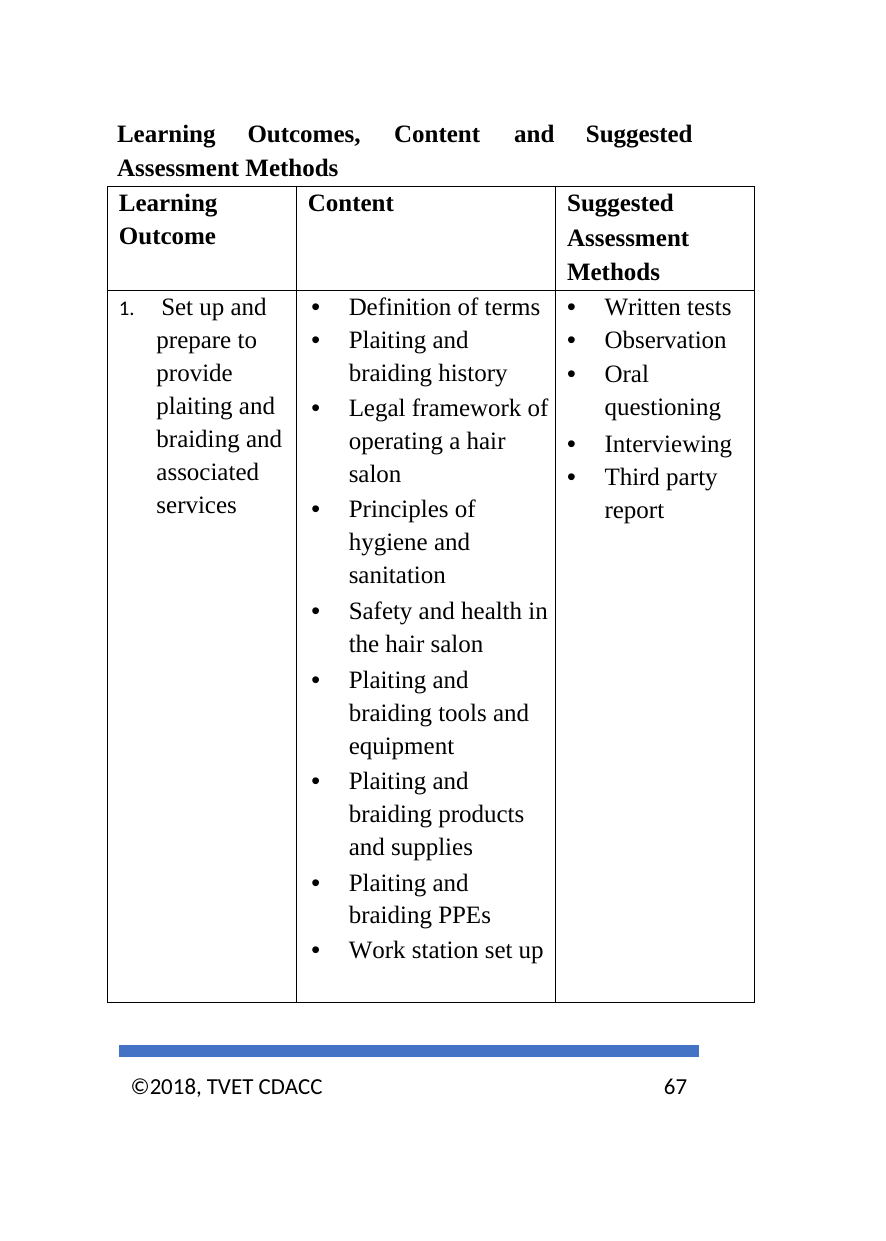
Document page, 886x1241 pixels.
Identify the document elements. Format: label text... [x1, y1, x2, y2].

table_header Suggested Assessment Methods [556, 187, 754, 290]
table_cell Set up and prepare to provide plaiting and braiding and associated services [108, 291, 296, 1002]
text Assessment Methods [117, 153, 699, 181]
table_header Learning Outcome [108, 187, 296, 290]
table_header Content [297, 187, 555, 290]
table_cell Definition of terms Plaiting and braiding history Legal framework of operating a hair salon Principles of hygiene and sanitation Safety and health in the hair salon Plaiting and braiding tools and equipment Plaiting and braiding products and supplies Plaiting and braiding PPEs Work station set up [297, 291, 555, 1002]
table_cell Written tests Observation Oral questioning Interviewing Third party report [556, 291, 754, 1002]
text Learning Outcomes, Content and Suggested [117, 119, 699, 148]
